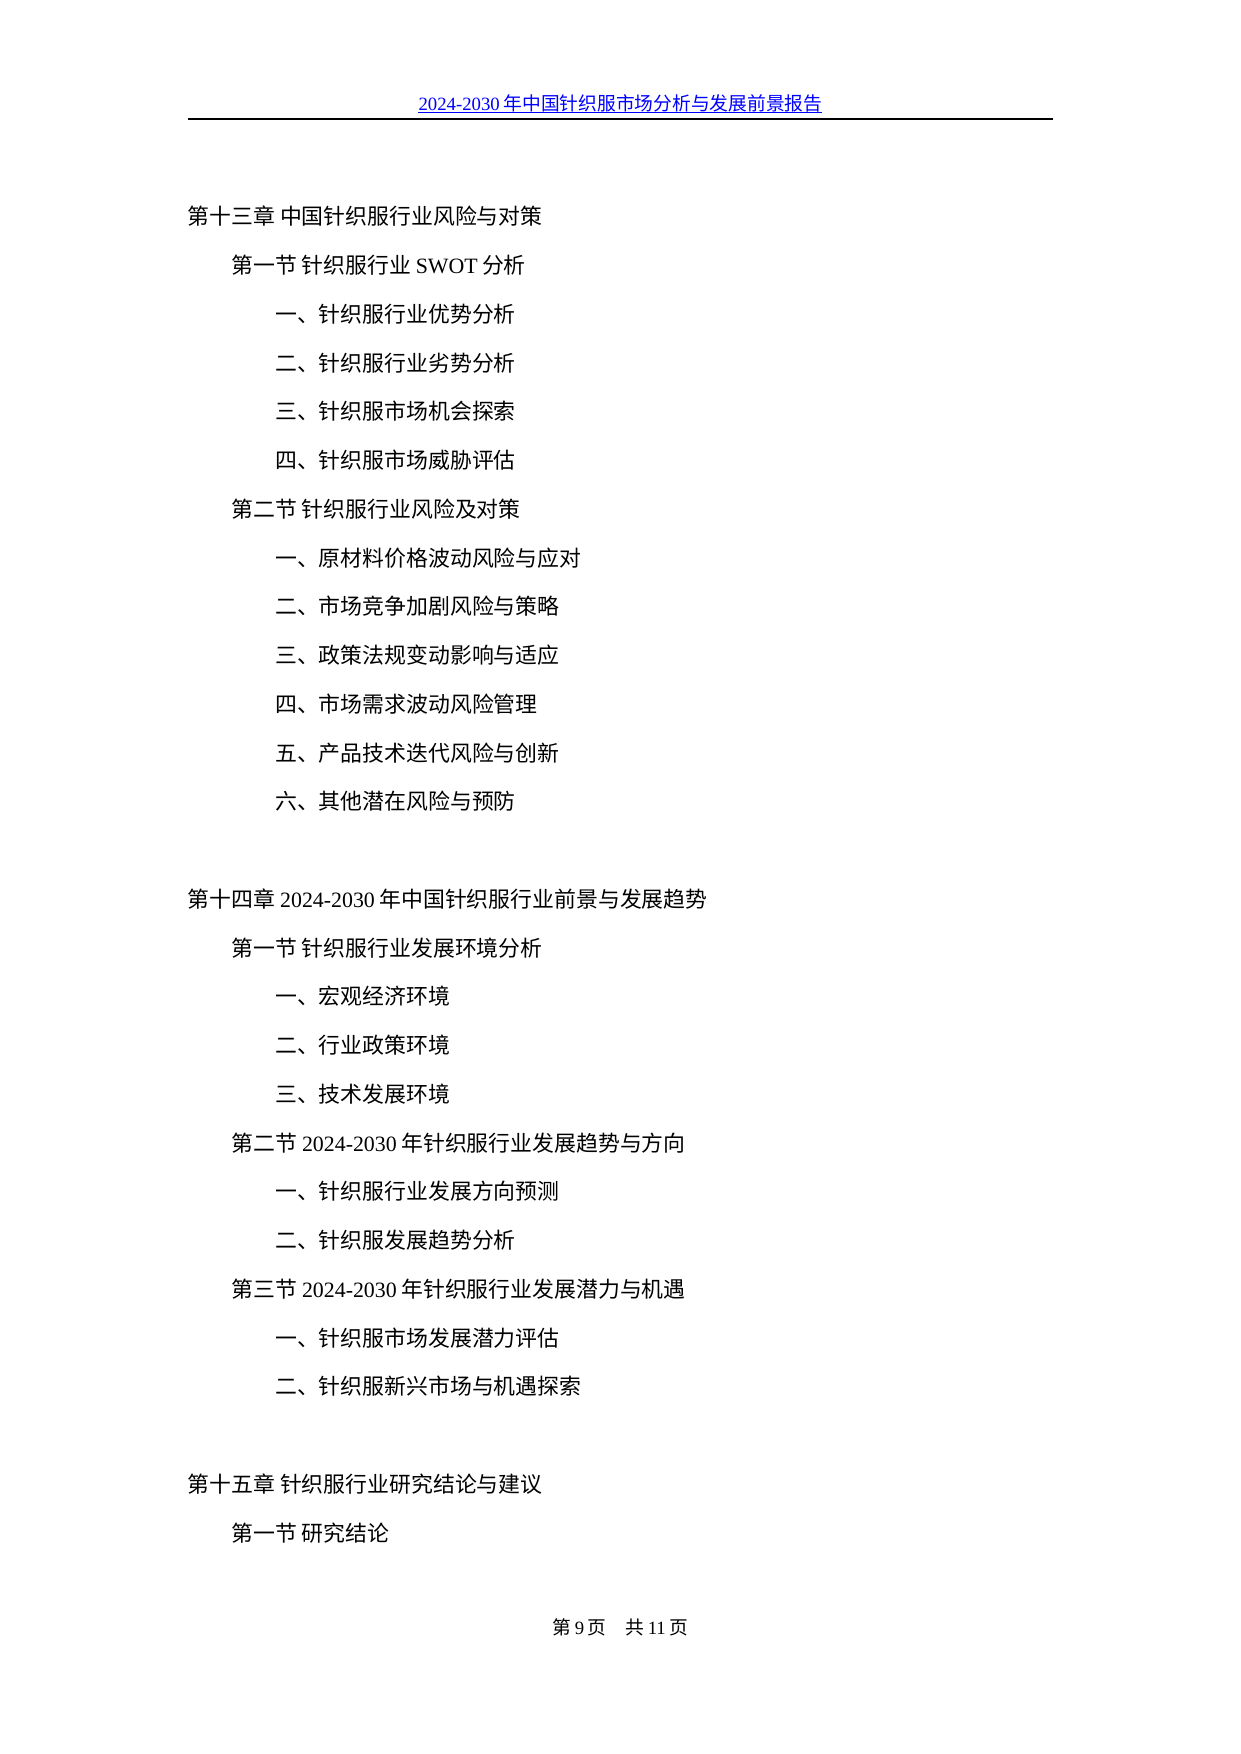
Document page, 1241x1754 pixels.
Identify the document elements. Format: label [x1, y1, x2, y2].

text [187, 150, 1053, 1548]
